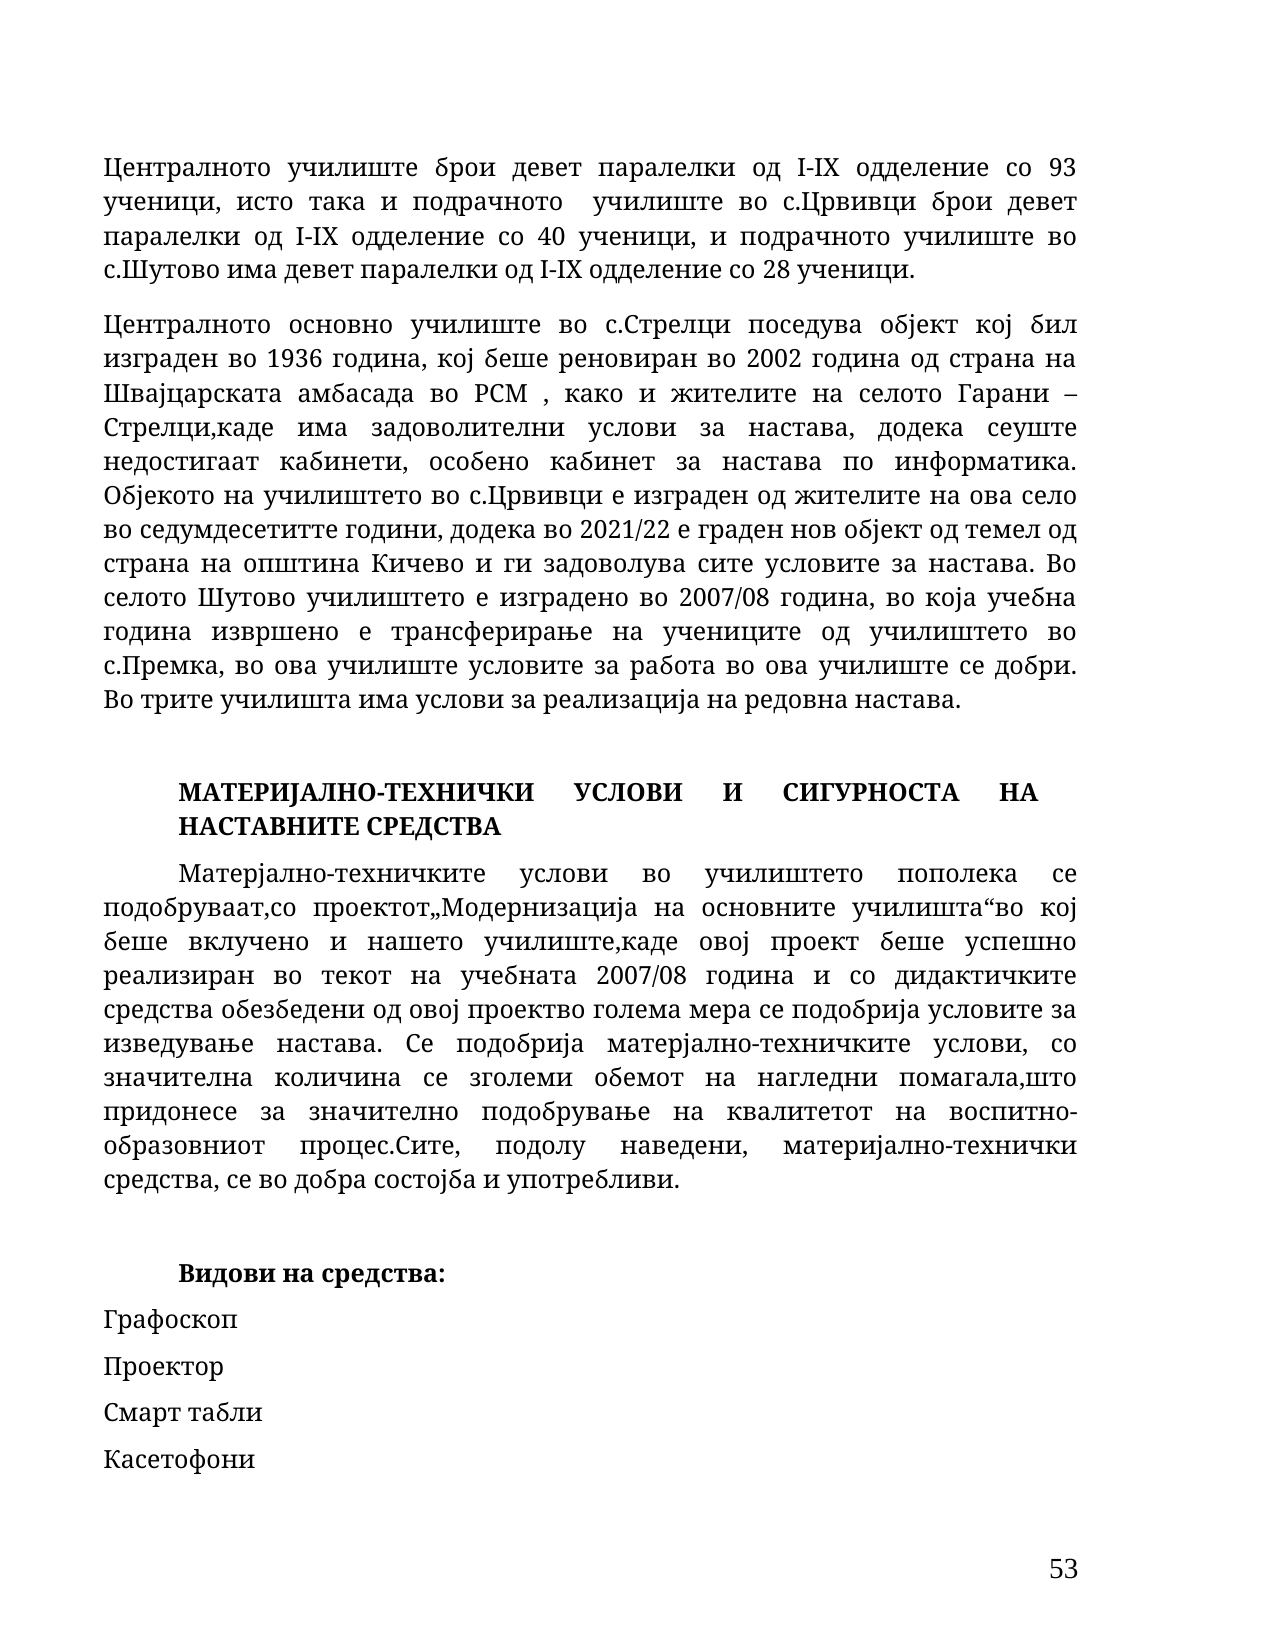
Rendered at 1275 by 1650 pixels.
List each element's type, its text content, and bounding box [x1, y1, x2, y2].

text Проектор [103, 1348, 1078, 1382]
text Касетофони [103, 1441, 1078, 1476]
text Централното основно училиште во с.Стрелци поседува објект кој бил изграден во 1936 година, кој беше реновиран во 2002 година од страна на Швајцарската амбасада во РСМ , како и жителите на селото Гарани – Стрелци,каде има задоволителни услови за настава, додека сеуште недостигаат кабинети, особено кабинет за настава по информатика. Објекото на училиштето во с.Црвивци е изграден од жителите на ова село во седумдесетитте години, додека во 2021/22 е граден нов објект од темел од страна на општина Кичево и ги задоволува сите условите за настава. Во селото Шутово училиштето е изградено во 2007/08 година, во која учебна година извршено е трансферирање на учениците од училиштето во с.Премка, во ова училиште условите за работа во ова училиште се добри. Во трите училишта има услови за реализација на редовна настава. [103, 307, 1078, 716]
text Видови на средства: [103, 1255, 1078, 1289]
text Централното училиште брои девет паралелки од I-IX одделение со 93 ученици, исто така и подрачното училиште во с.Црвивци брои девет паралелки од I-IX одделение со 40 ученици, и подрачното училиште во с.Шутово има девет паралелки од I-IX одделение со 28 ученици. [103, 150, 1078, 286]
text МАТЕРИЈАЛНО-ТЕХНИЧКИ УСЛОВИ И СИГУРНОСТА НА НАСТАВНИТЕ СРЕДСТВА [103, 775, 1078, 843]
text Смарт табли [103, 1395, 1078, 1429]
text Матерјално-техничките услови во училиштето пополека се подобруваат,со проектот„Модернизација на основните училишта“во кој беше вклучено и нашето училиште,каде овој проект беше успешно реализиран во текот на учебната 2007/08 година и со дидактичките средства обезбедени од овој проектво голема мера се подобрија условите за изведување настава. Се подобрија матерјално-техничките услови, со значителна количина се зголеми обемот на нагледни помагала,што придонесе за значително подобрување на квалитетот на воспитно-образовниот процес.Сите, подолу наведени, материјално-технички средства, се во добра состојба и употребливи. [103, 856, 1078, 1196]
text Графоскоп [103, 1302, 1078, 1336]
